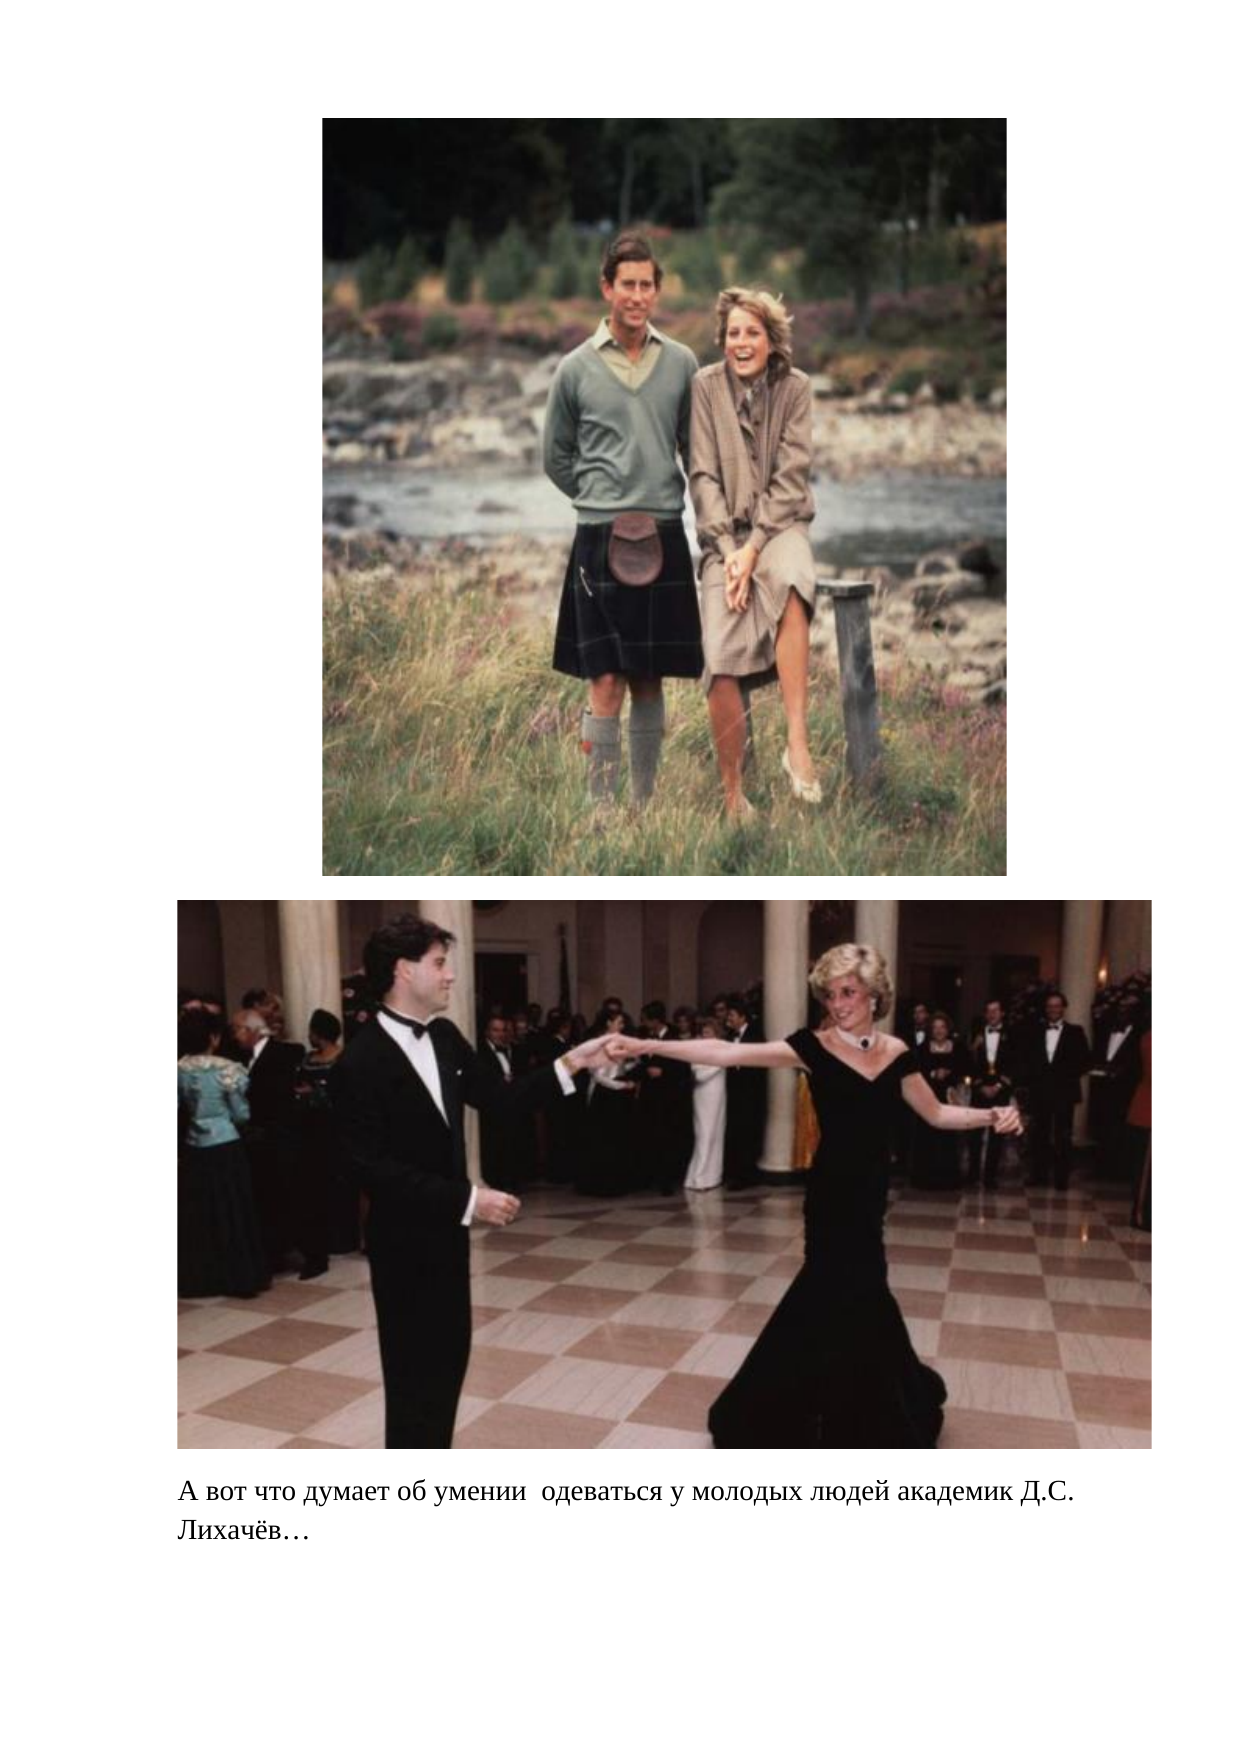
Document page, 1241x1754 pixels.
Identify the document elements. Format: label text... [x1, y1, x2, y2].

picture [177, 900, 1152, 1449]
picture [322, 118, 1007, 876]
text А вот что думает об умении одеваться у молодых людей академик Д.С. Лихачёв… [177, 1473, 1152, 1546]
